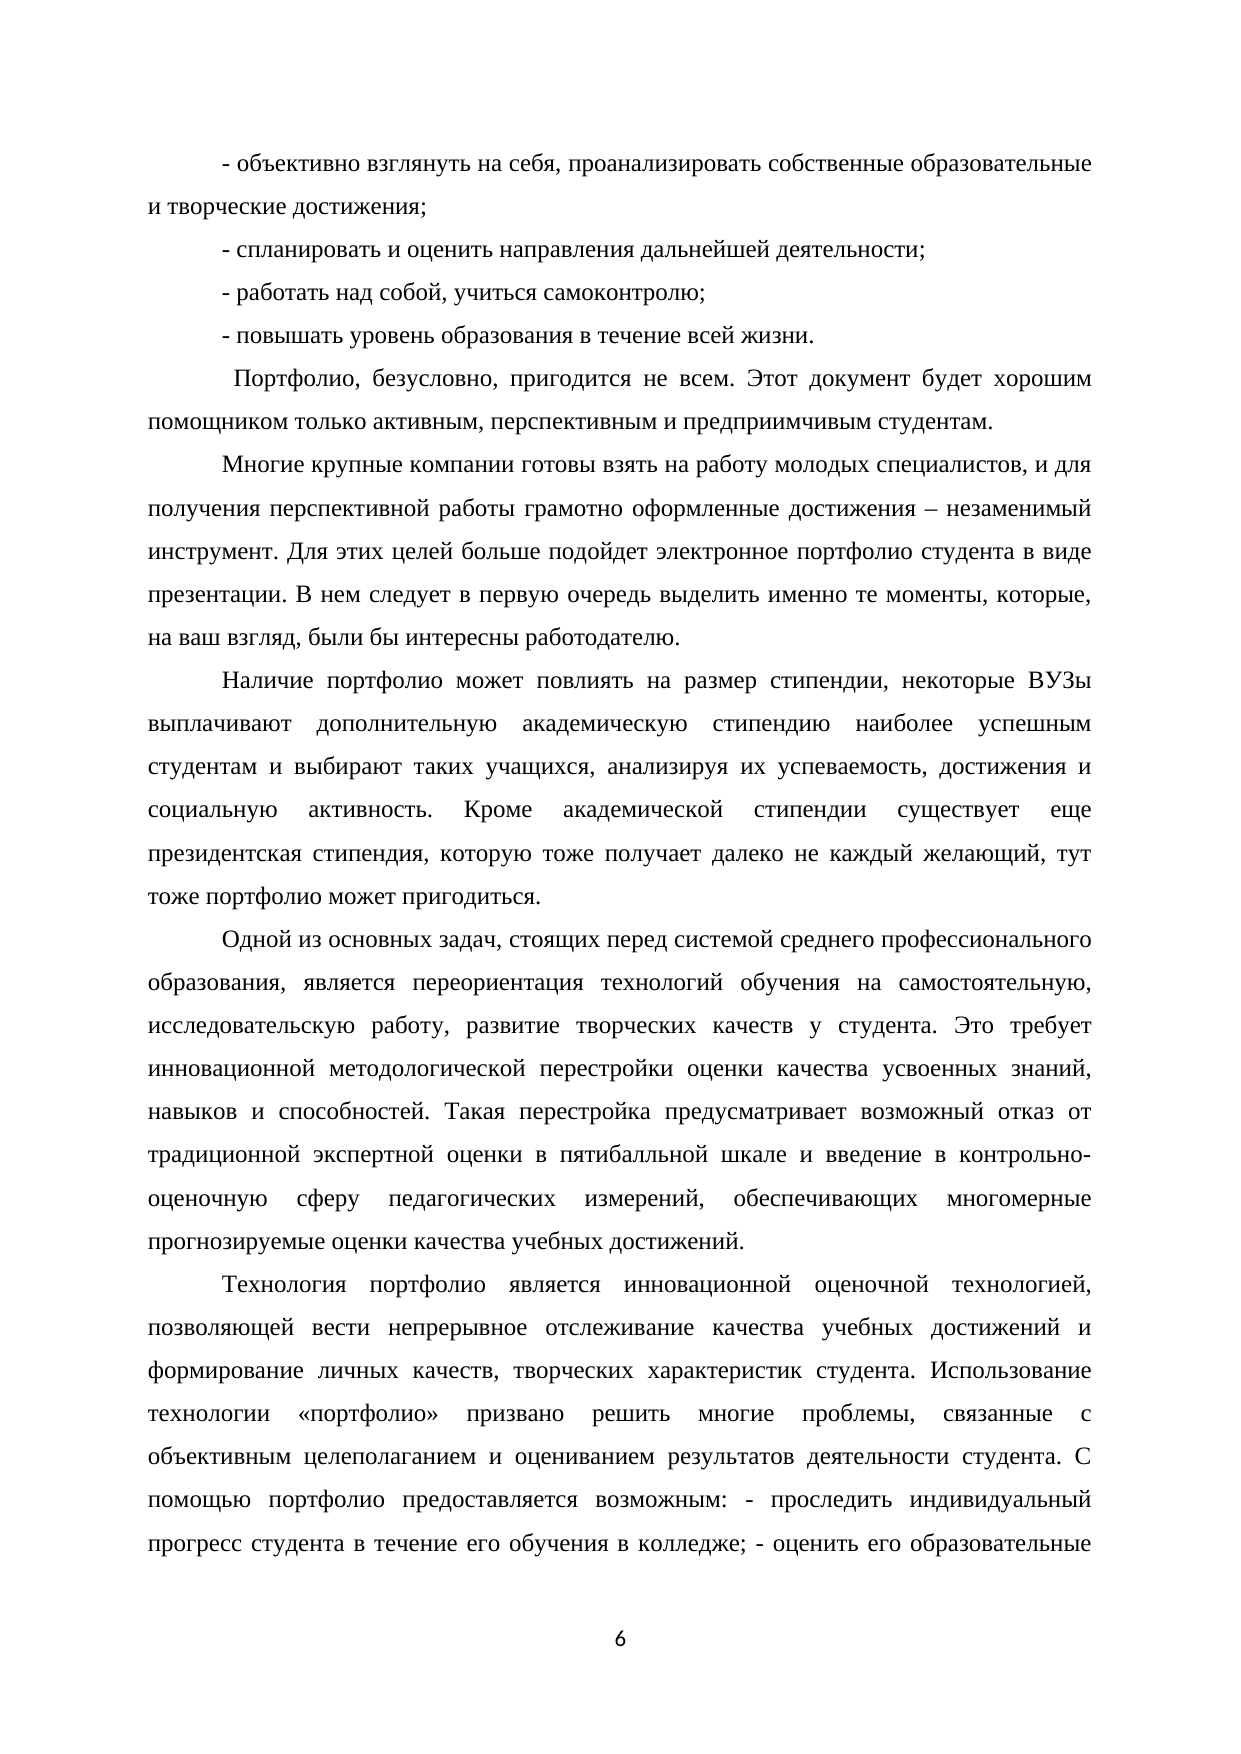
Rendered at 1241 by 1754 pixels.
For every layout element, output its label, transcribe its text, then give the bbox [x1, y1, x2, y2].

text Наличие портфолио может повлиять на размер стипендии, некоторые ВУЗы выплачивают дополнительную академическую стипендию наиболее успешным студентам и выбирают таких учащихся, анализируя их успеваемость, достижения и социальную активность. Кроме академической стипендии существует еще президентская стипендия, которую тоже получает далеко не каждый желающий, тут тоже портфолио может пригодиться. [148, 665, 1092, 909]
text - работать над собой, учиться самоконтролю; [148, 277, 1092, 306]
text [148, 1269, 1092, 1556]
text - повышать уровень образования в течение всей жизни. [148, 320, 1092, 349]
text Портфолио, безусловно, пригодится не всем. Этот документ будет хорошим помощником только активным, перспективным и предприимчивым студентам. [148, 363, 1092, 435]
text Многие крупные компании готовы взять на работу молодых специалистов, и для получения перспективной работы грамотно оформленные достижения – незаменимый инструмент. Для этих целей больше подойдет электронное портфолио студента в виде презентации. В нем следует в первую очередь выделить именно те моменты, которые, на ваш взгляд, были бы интересны работодателю. [148, 449, 1092, 651]
text - спланировать и оценить направления дальнейшей деятельности; [148, 234, 1092, 263]
text - объективно взглянуть на себя, проанализировать собственные образовательные и творческие достижения; [148, 148, 1092, 219]
text Одной из основных задач, стоящих перед системой среднего профессионального образования, является переориентация технологий обучения на самостоятельную, исследовательскую работу, развитие творческих качеств у студента. Это требует инновационной методологической перестройки оценки качества усвоенных знаний, навыков и способностей. Такая перестройка предусматривает возможный отказ от традиционной экспертной оценки в пятибалльной шкале и введение в контрольно-оценочную сферу педагогических измерений, обеспечивающих многомерные прогнозируемые оценки качества учебных достижений. [148, 924, 1092, 1254]
